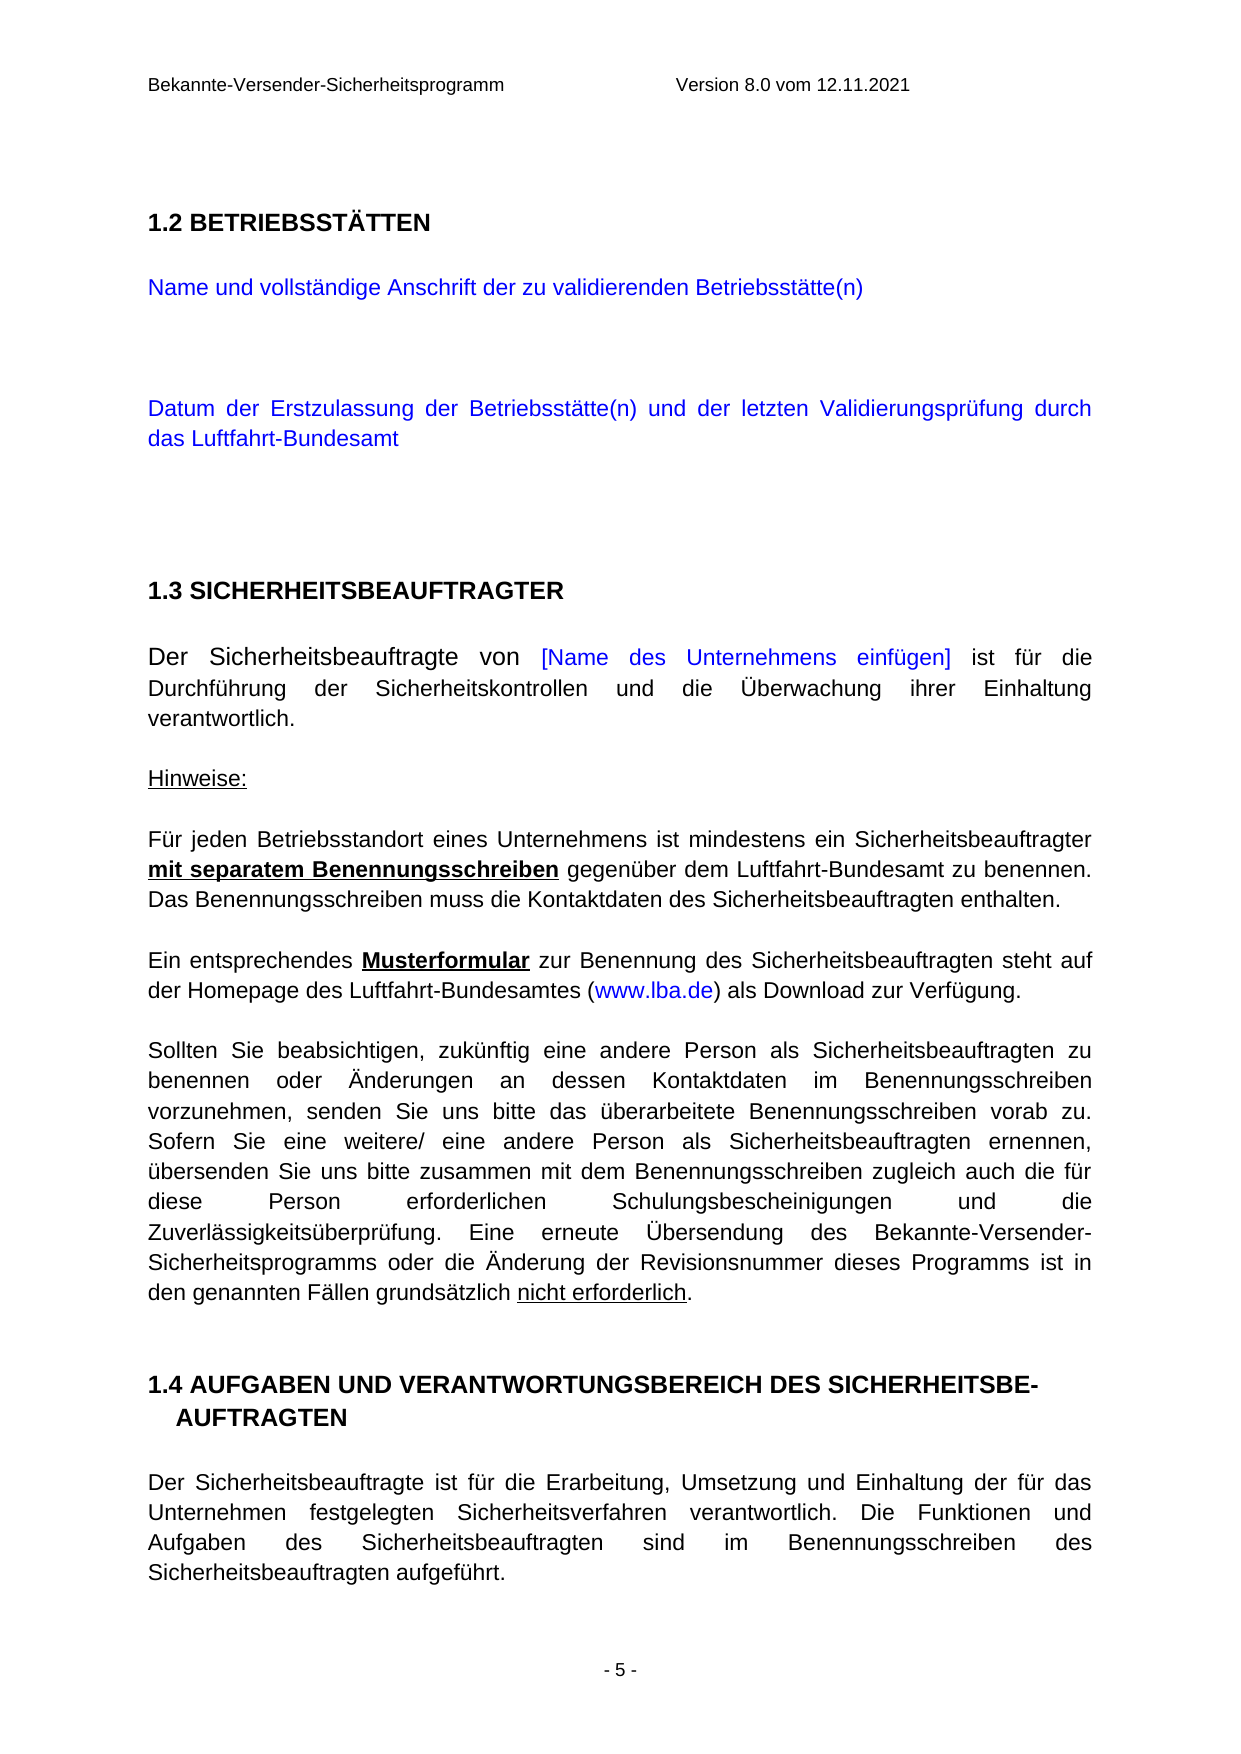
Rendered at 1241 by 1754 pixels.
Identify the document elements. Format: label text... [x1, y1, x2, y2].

text Name und vollständige Anschrift der zu validierenden Betriebsstätte(n) [148, 274, 1093, 300]
text Sollten Sie beabsichtigen, zukünftig eine andere Person als Sicherheitsbeauftragten zu benennen oder Änderungen an dessen Kontaktdaten im Benennungsschreiben vorzunehmen, senden Sie uns bitte das überarbeitete Benennungsschreiben vorab zu. Sofern Sie eine weitere/ eine andere Person als Sicherheitsbeauftragten ernennen, übersenden Sie uns bitte zusammen mit dem Benennungsschreiben zugleich auch die für diese Person erforderlichen Schulungsbescheinigungen und die Zuverlässigkeitsüberprüfung. Eine erneute Übersendung des Bekannte-Versender-Sicherheitsprogramms oder die Änderung der Revisionsnummer dieses Programms ist in den genannten Fällen grundsätzlich nicht erforderlich. [148, 1037, 1093, 1305]
text Für jeden Betriebsstandort eines Unternehmens ist mindestens ein Sicherheitsbeauftragter mit separatem Benennungsschreiben gegenüber dem Luftfahrt-Bundesamt zu benennen. Das Benennungsschreiben muss die Kontaktdaten des Sicherheitsbeauftragten enthalten. [148, 826, 1093, 913]
text Ein entsprechendes Musterformular zur Benennung des Sicherheitsbeauftragten steht auf der Homepage des Luftfahrt-Bundesamtes (www.lba.de) als Download zur Verfügung. [148, 947, 1093, 1003]
list 1.4 AUFGABEN UND VERANTWORTUNGSBEREICH DES SICHERHEITSBE- [148, 1369, 1093, 1398]
list AUFTRAGTEN [148, 1403, 1093, 1431]
text 1.2 BETRIEBSSTÄTTEN [148, 208, 1093, 237]
text Der Sicherheitsbeauftragte ist für die Erarbeitung, Umsetzung und Einhaltung der für das Unternehmen festgelegten Sicherheitsverfahren verantwortlich. Die Funktionen und Aufgaben des Sicherheitsbeauftragten sind im Benennungsschreiben des Sicherheitsbeauftragten aufgeführt. [148, 1469, 1093, 1586]
text Datum der Erstzulassung der Betriebsstätte(n) und der letzten Validierungsprüfung durch das Luftfahrt-Bundesamt [148, 395, 1093, 451]
text 1.3 SICHERHEITSBEAUFTRAGTER [148, 576, 1093, 605]
text Der Sicherheitsbeauftragte von [Name des Unternehmens einfügen] ist für die Durchführung der Sicherheitskontrollen und die Überwachung ihrer Einhaltung verantwortlich. [148, 642, 1093, 731]
text Hinweise: [148, 765, 1093, 792]
